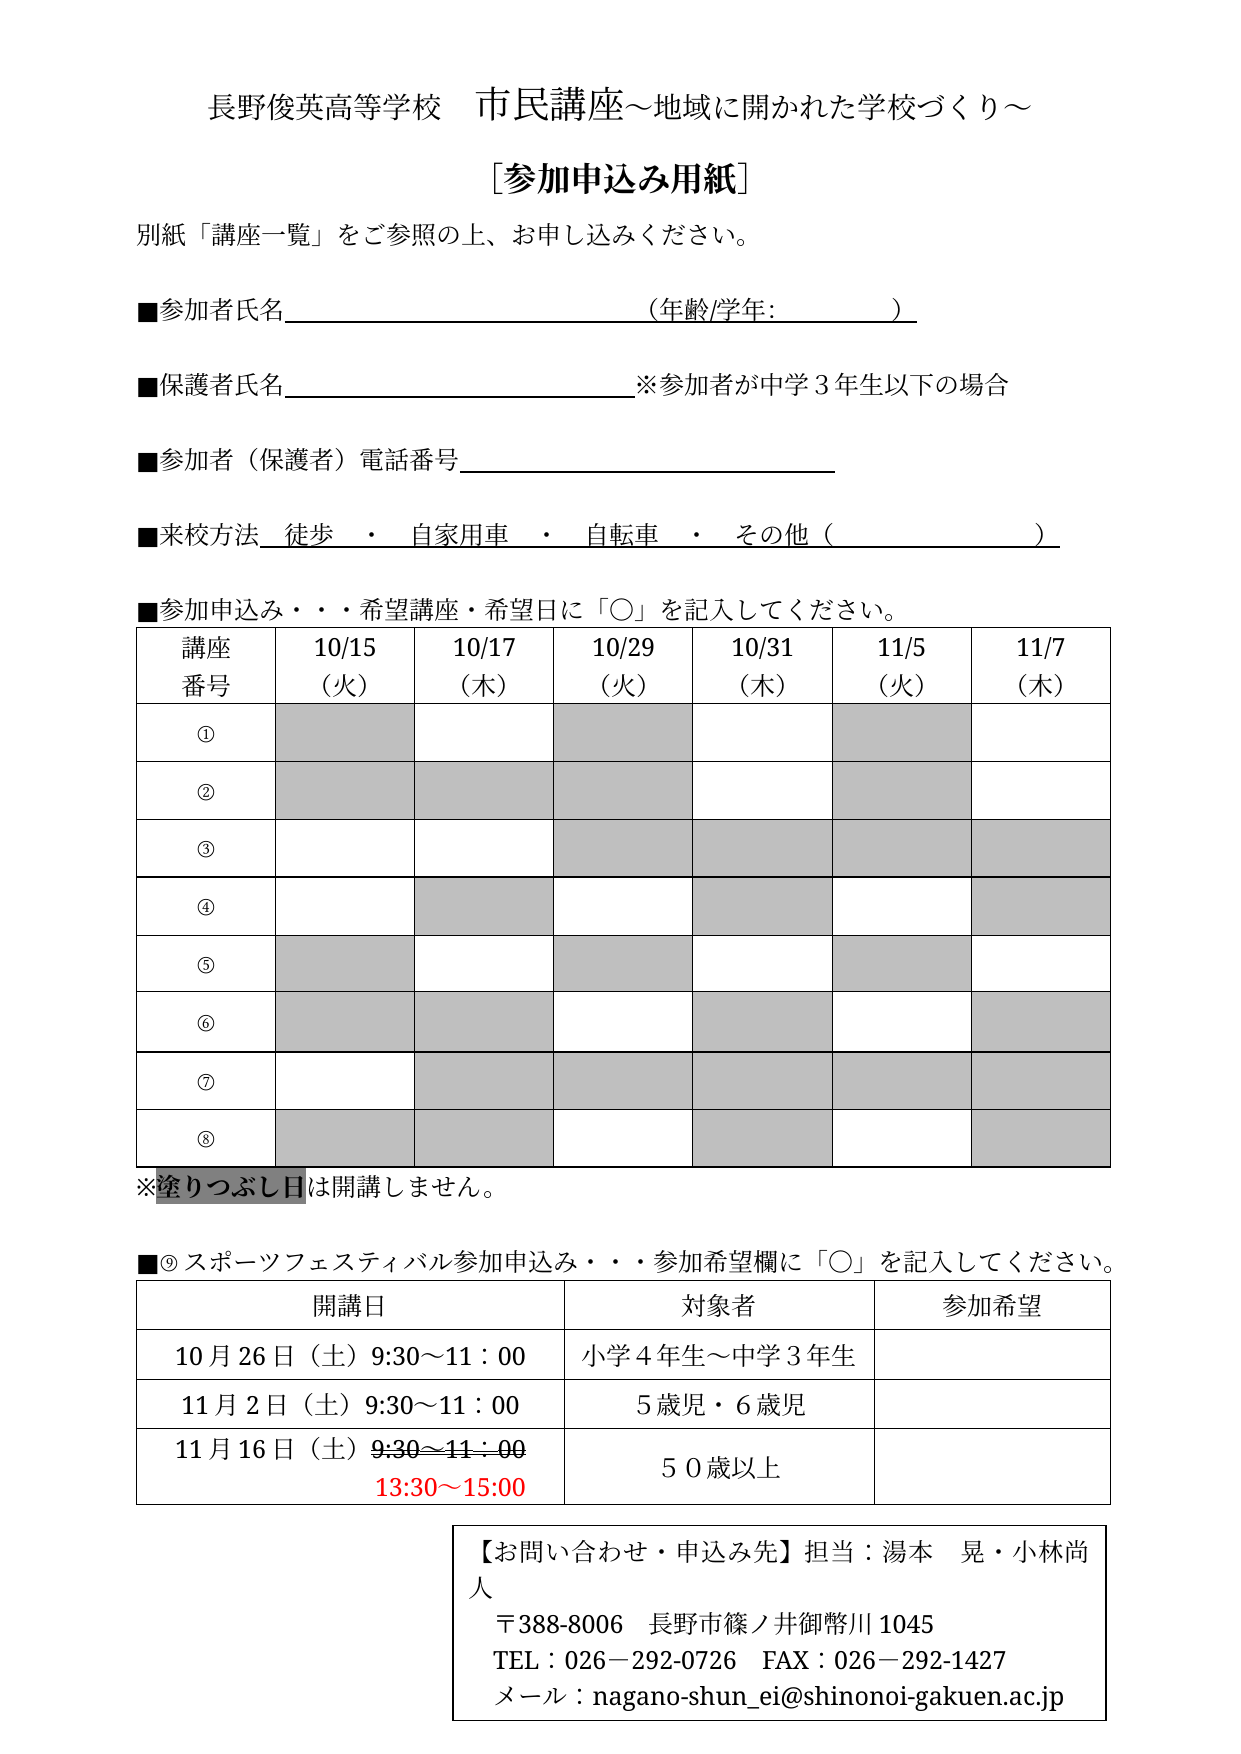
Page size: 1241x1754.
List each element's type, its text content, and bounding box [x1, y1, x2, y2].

table_cell ⑧ [137, 1110, 275, 1166]
table_cell [875, 1380, 1110, 1428]
table_cell ④ [137, 878, 275, 935]
table_cell [972, 704, 1110, 761]
table_cell [554, 820, 692, 876]
table_cell [415, 878, 553, 935]
table_cell [276, 820, 414, 876]
table_cell [693, 1110, 832, 1166]
table_cell [972, 992, 1110, 1051]
table_cell [415, 936, 553, 991]
table_cell [875, 1429, 1110, 1504]
table_cell 11月16日（土）9:30～11：00 13:30～15:00 [137, 1429, 564, 1504]
table_cell [415, 762, 553, 819]
table_cell [833, 936, 971, 991]
text 別紙「講座一覧」をご参照の上、お申し込みください。 [136, 215, 1104, 252]
table_cell [833, 878, 971, 935]
table_cell [415, 704, 553, 761]
table_cell [554, 1110, 692, 1166]
text ■来校方法 徒歩 ・ 自家用車 ・ 自転車 ・ その他（ ） [136, 515, 1104, 552]
table_cell [833, 704, 971, 761]
table_cell [554, 704, 692, 761]
table_cell [833, 762, 971, 819]
table_cell [693, 762, 832, 819]
text ［参加申込み用紙］ [136, 140, 1104, 215]
table_cell [693, 704, 832, 761]
table_cell [833, 820, 971, 876]
table_cell ５０歳以上 [565, 1429, 874, 1504]
table_cell [972, 1053, 1110, 1109]
table_cell [415, 1110, 553, 1166]
table_cell ⑦ [137, 1053, 275, 1109]
table_cell [693, 936, 832, 991]
table_cell [972, 878, 1110, 935]
table_cell [554, 1053, 692, 1109]
table_cell [554, 762, 692, 819]
table_cell ② [137, 762, 275, 819]
table_cell 小学４年生～中学３年生 [565, 1330, 874, 1379]
table_cell [276, 704, 414, 761]
table_cell [276, 1110, 414, 1166]
table_cell [833, 1110, 971, 1166]
text ※塗りつぶし日は開講しません。 [136, 1168, 1104, 1205]
table_cell ③ [137, 820, 275, 876]
table_cell [972, 762, 1110, 819]
table_cell [972, 1110, 1110, 1166]
table_header 11/5 （火） [833, 628, 971, 703]
table_cell [415, 992, 553, 1051]
table_cell [833, 1053, 971, 1109]
text ■⑨スポーツフェスティバル参加申込み・・・参加希望欄に「〇」を記入してください。 [136, 1242, 1104, 1280]
table_cell [693, 878, 832, 935]
table_cell [972, 936, 1110, 991]
table_header 10/15 （火） [276, 628, 414, 703]
table_header 開講日 [137, 1281, 564, 1329]
table_cell 11月 2日（土）9:30～11：00 [137, 1380, 564, 1428]
text ■参加申込み・・・希望講座・希望日に「〇」を記入してください。 [136, 590, 1104, 627]
text 長野俊英高等学校 市民講座～地域に開かれた学校づくり～ [136, 65, 1104, 140]
table_cell [276, 1053, 414, 1109]
table_header 10/31 （木） [693, 628, 832, 703]
table_cell ５歳児・６歳児 [565, 1380, 874, 1428]
table_cell [276, 878, 414, 935]
table_cell ⑤ [137, 936, 275, 991]
table_cell ⑥ [137, 992, 275, 1051]
table_cell [693, 820, 832, 876]
table_cell [415, 820, 553, 876]
table_cell ① [137, 704, 275, 761]
table_cell [276, 762, 414, 819]
text ■保護者氏名 ※参加者が中学３年生以下の場合 [136, 365, 1104, 402]
table_cell [693, 992, 832, 1051]
table_cell 10月26日（土）9:30～11：00 [137, 1330, 564, 1379]
table_cell [415, 1053, 553, 1109]
table_cell [276, 936, 414, 991]
table_header 講座 番号 [137, 628, 275, 703]
table_cell [972, 820, 1110, 876]
table_header 10/29 （火） [554, 628, 692, 703]
text ■参加者氏名 （年齢/学年： ） [136, 290, 1104, 327]
table_header 10/17 （木） [415, 628, 553, 703]
text ■参加者（保護者）電話番号 [136, 440, 1104, 477]
table_cell [833, 992, 971, 1051]
table_cell [875, 1330, 1110, 1379]
table_cell [554, 992, 692, 1051]
table_header 参加希望 [875, 1281, 1110, 1329]
table_header 11/7 （木） [972, 628, 1110, 703]
table_cell [693, 1053, 832, 1109]
table_cell [554, 936, 692, 991]
table_cell [276, 992, 414, 1051]
table_header 対象者 [565, 1281, 874, 1329]
table_cell [554, 878, 692, 935]
